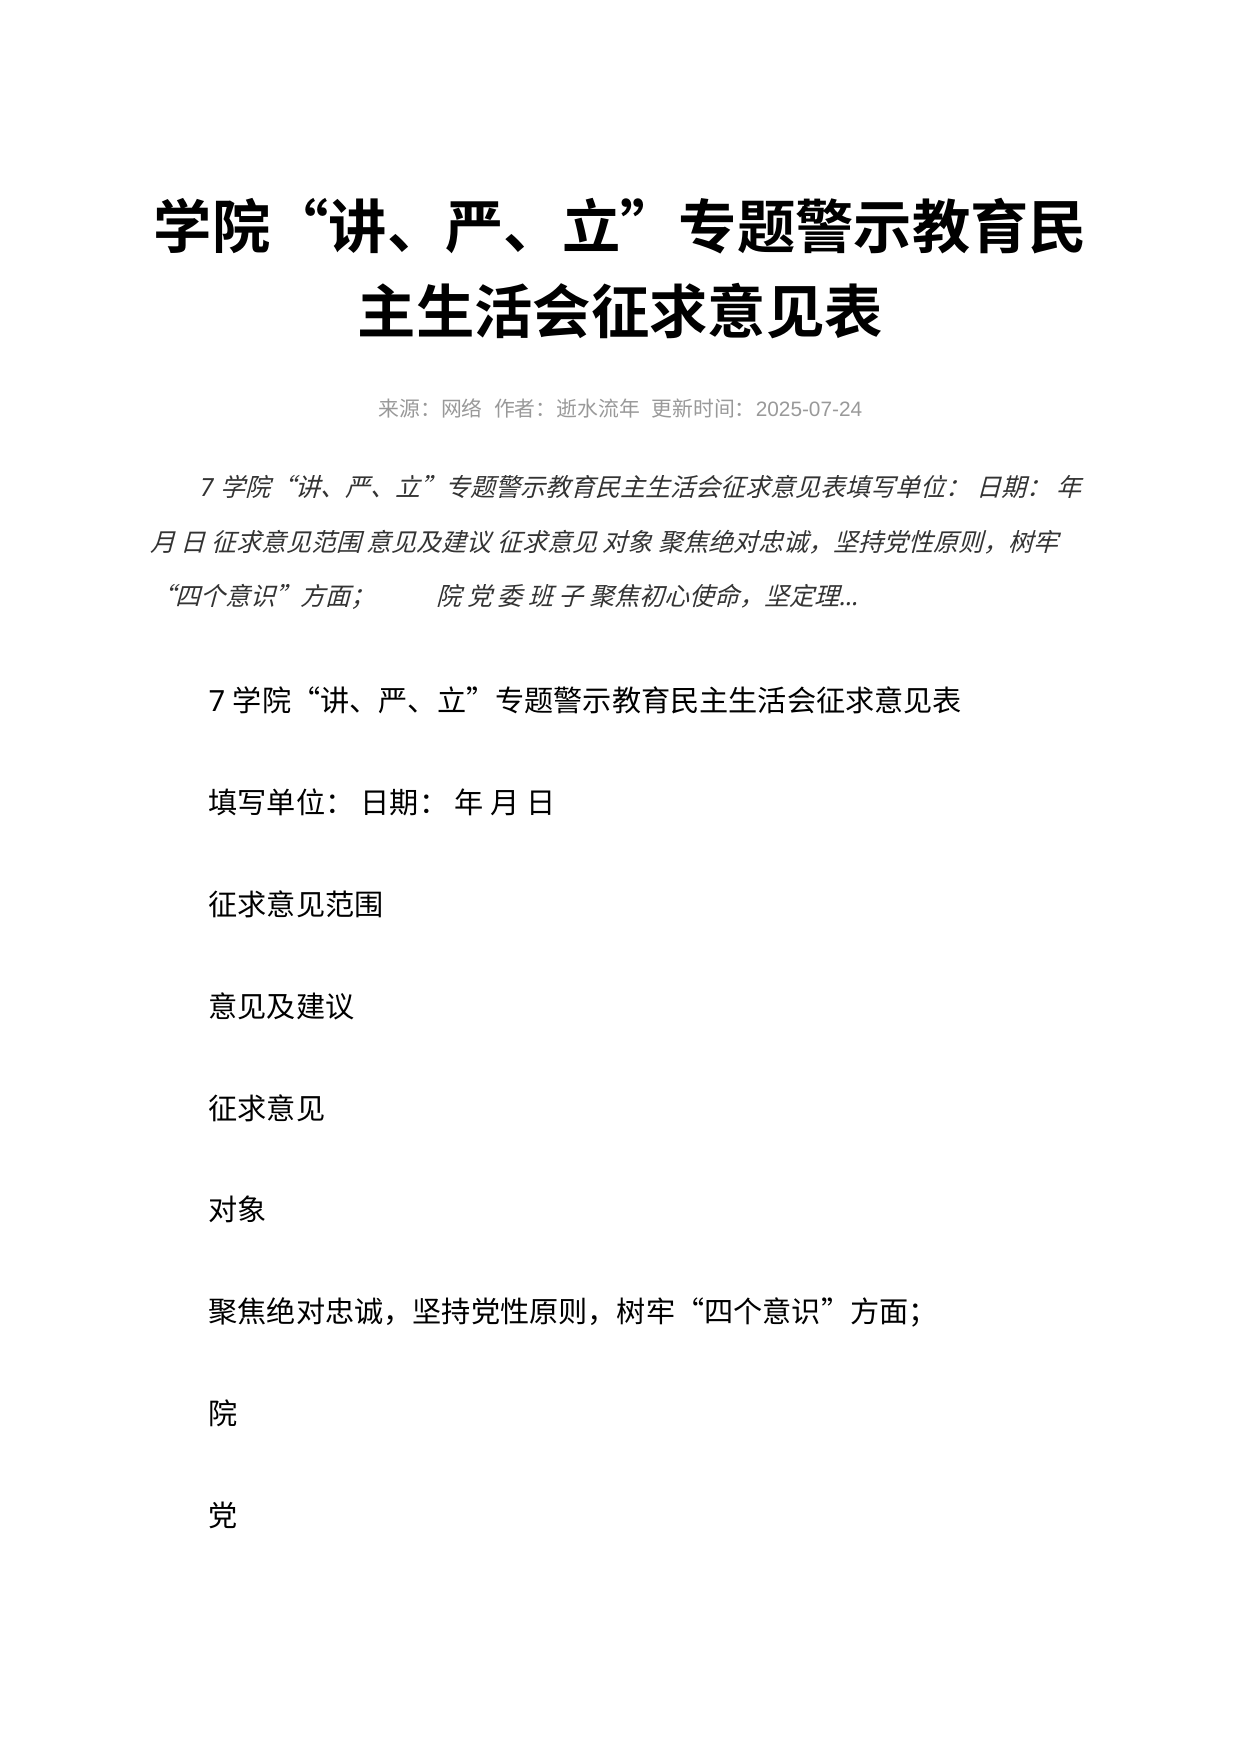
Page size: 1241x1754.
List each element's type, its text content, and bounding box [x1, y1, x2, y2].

text 7 学院“讲、严、立”专题警示教育民主生活会征求意见表填写单位： 日期： 年 月 日 征求意见范围 意见及建议 征求意见 对象 聚焦绝对忠诚，坚持党性原则，树牢“四个意识”方面； 院 党 委 班 子 聚焦初心使命，坚定理... [150, 468, 1090, 613]
text 征求意见范围 [150, 882, 1090, 924]
text 聚焦绝对忠诚，坚持党性原则，树牢“四个意识”方面； [150, 1289, 1090, 1331]
text 意见及建议 [150, 983, 1090, 1026]
subtitle 学院“讲、严、立”专题警示教育民主生活会征求意见表 [150, 181, 1090, 350]
text 院 [150, 1391, 1090, 1433]
text 征求意见 [150, 1085, 1090, 1127]
text 党 [150, 1492, 1090, 1534]
text 来源：网络 作者：逝水流年 更新时间：2025-07-24 [150, 397, 1090, 421]
text 对象 [150, 1187, 1090, 1229]
text 填写单位： 日期： 年 月 日 [150, 780, 1090, 822]
text 7 学院“讲、严、立”专题警示教育民主生活会征求意见表 [150, 678, 1090, 720]
